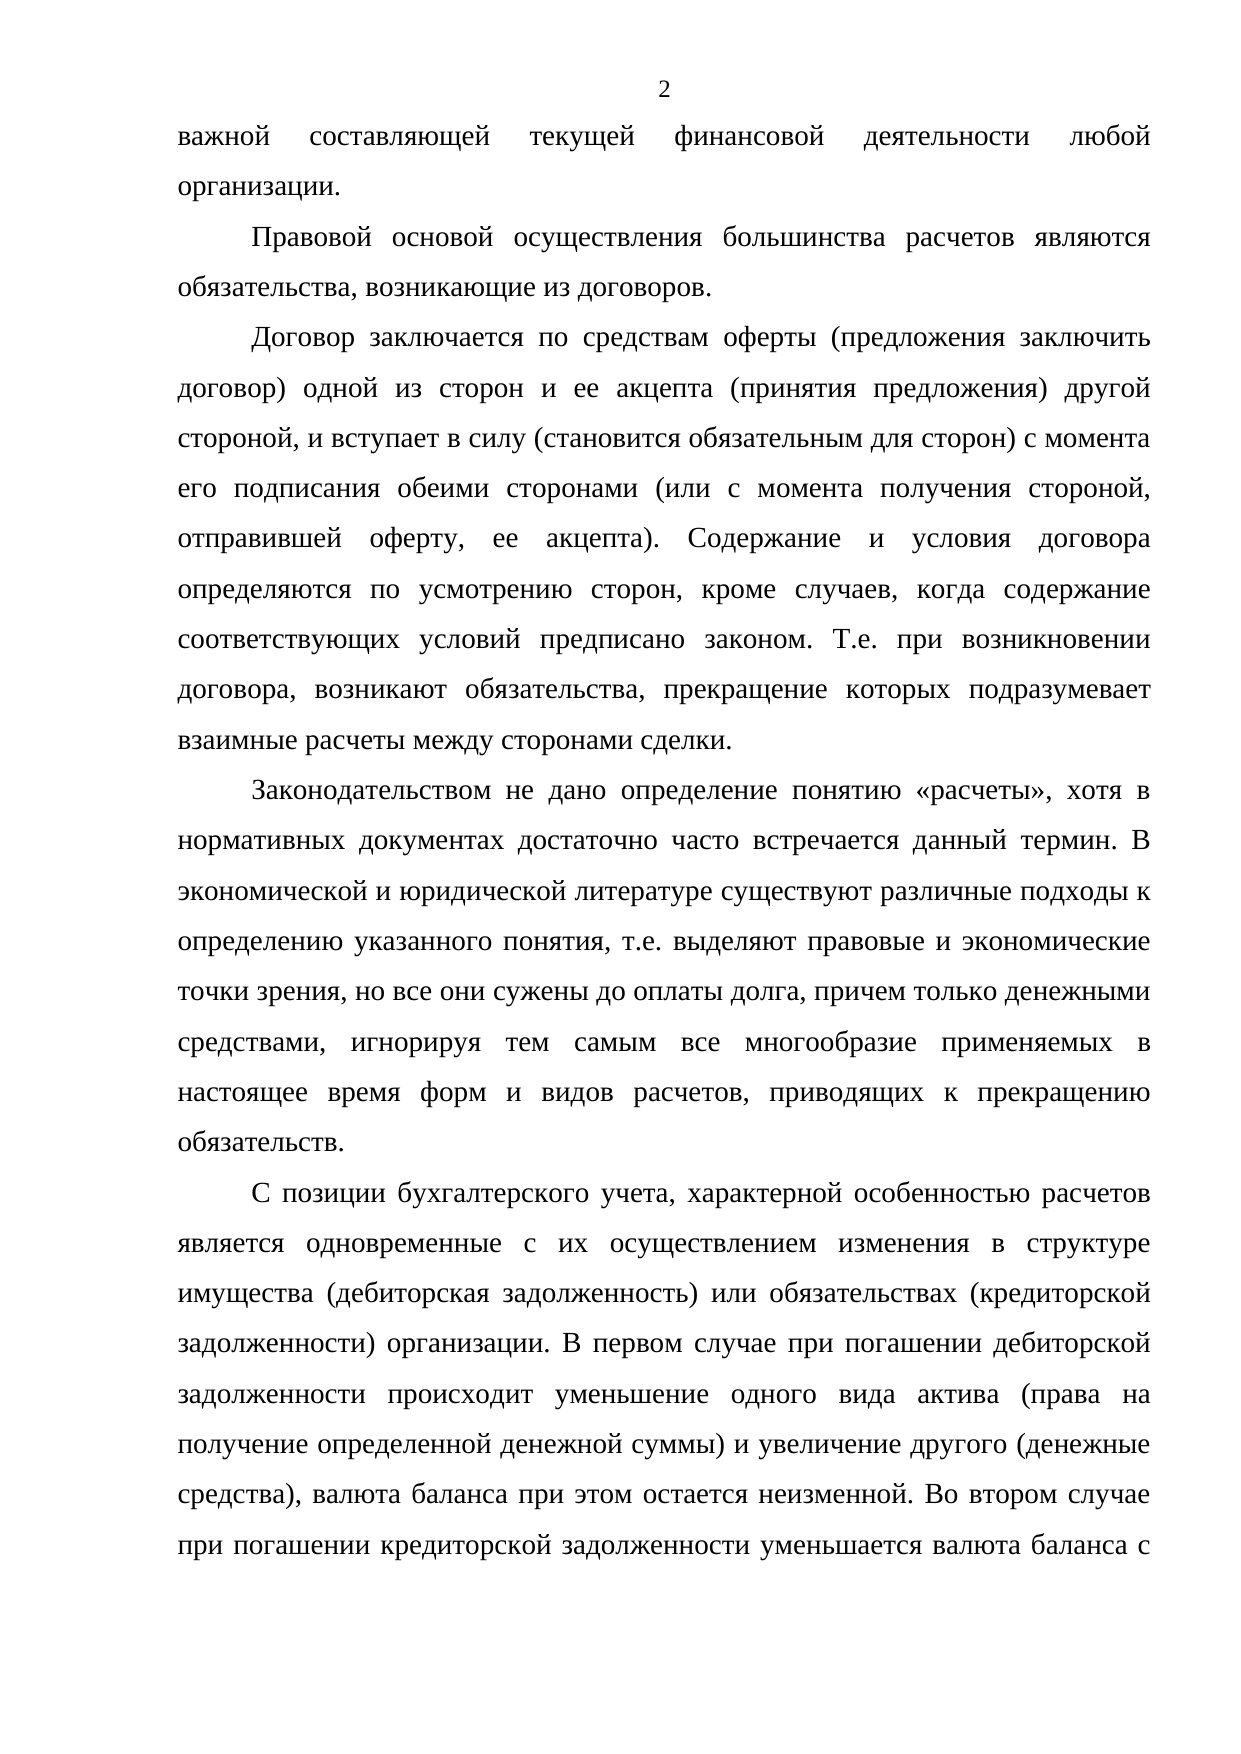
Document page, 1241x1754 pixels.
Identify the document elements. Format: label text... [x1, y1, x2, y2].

text Договор заключается по средствам оферты (предложения заключить договор) одной из сторон и ее акцепта (принятия предложения) другой стороной, и вступает в силу (становится обязательным для сторон) с момента его подписания обеими сторонами (или с момента получения стороной, отправившей оферту, ее акцепта). Содержание и условия договора определяются по усмотрению сторон, кроме случаев, когда содержание соответствующих условий предписано законом. Т.е. при возникновении договора, возникают обязательства, прекращение которых подразумевает взаимные расчеты между сторонами сделки. [177, 319, 1152, 755]
text Законодательством не дано определение понятию «расчеты», хотя в нормативных документах достаточно часто встречается данный термин. В экономической и юридической литературе существуют различные подходы к определению указанного понятия, т.е. выделяют правовые и экономические точки зрения, но все они сужены до оплаты долга, причем только денежными средствами, игнорируя тем самым все многообразие применяемых в настоящее время форм и видов расчетов, приводящих к прекращению обязательств. [177, 772, 1152, 1158]
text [177, 1175, 1152, 1560]
text Правовой основой осуществления большинства расчетов являются обязательства, возникающие из договоров. [177, 219, 1152, 303]
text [177, 118, 1152, 202]
